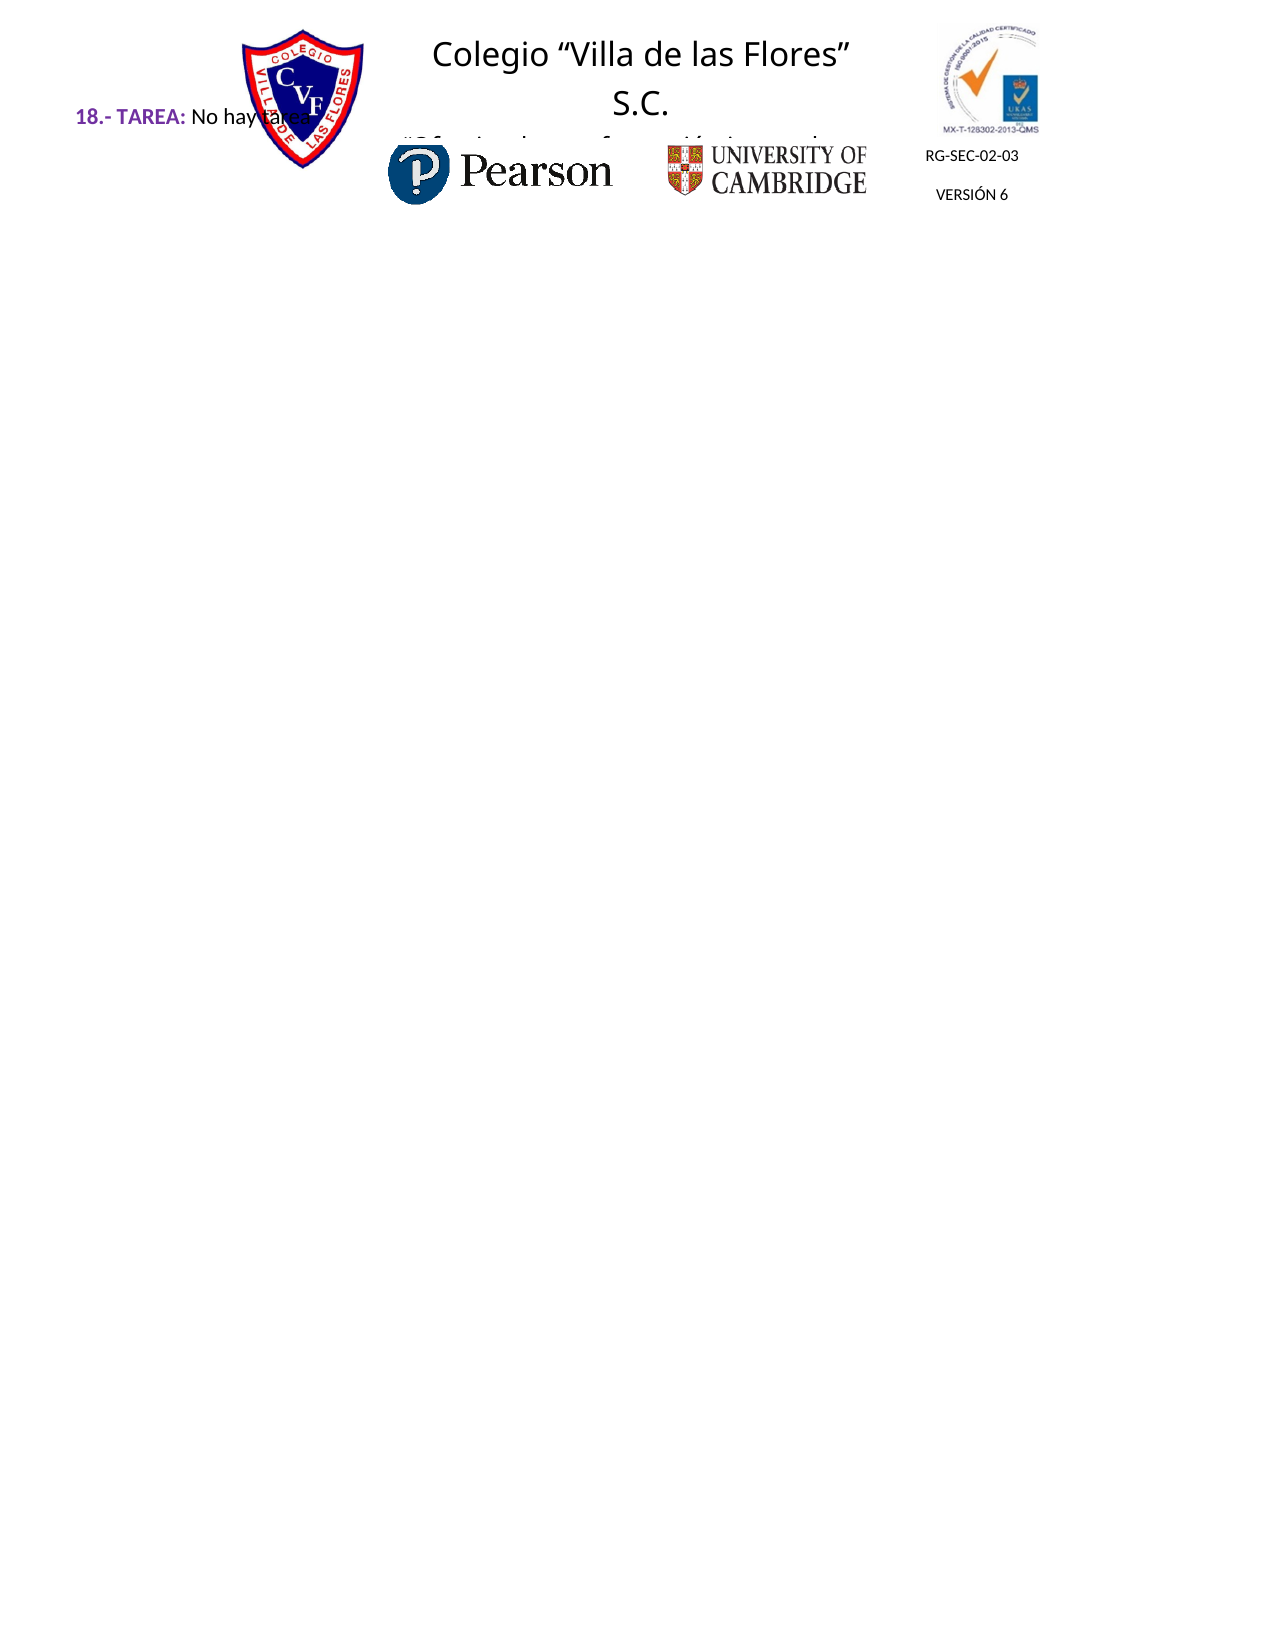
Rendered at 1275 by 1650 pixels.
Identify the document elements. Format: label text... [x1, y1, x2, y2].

picture [235, 25, 373, 102]
picture [235, 130, 373, 173]
picture [937, 130, 1040, 137]
picture [381, 131, 619, 209]
picture [937, 23, 1040, 102]
text 18.- TAREA: No hay tarea [75, 102, 1200, 130]
